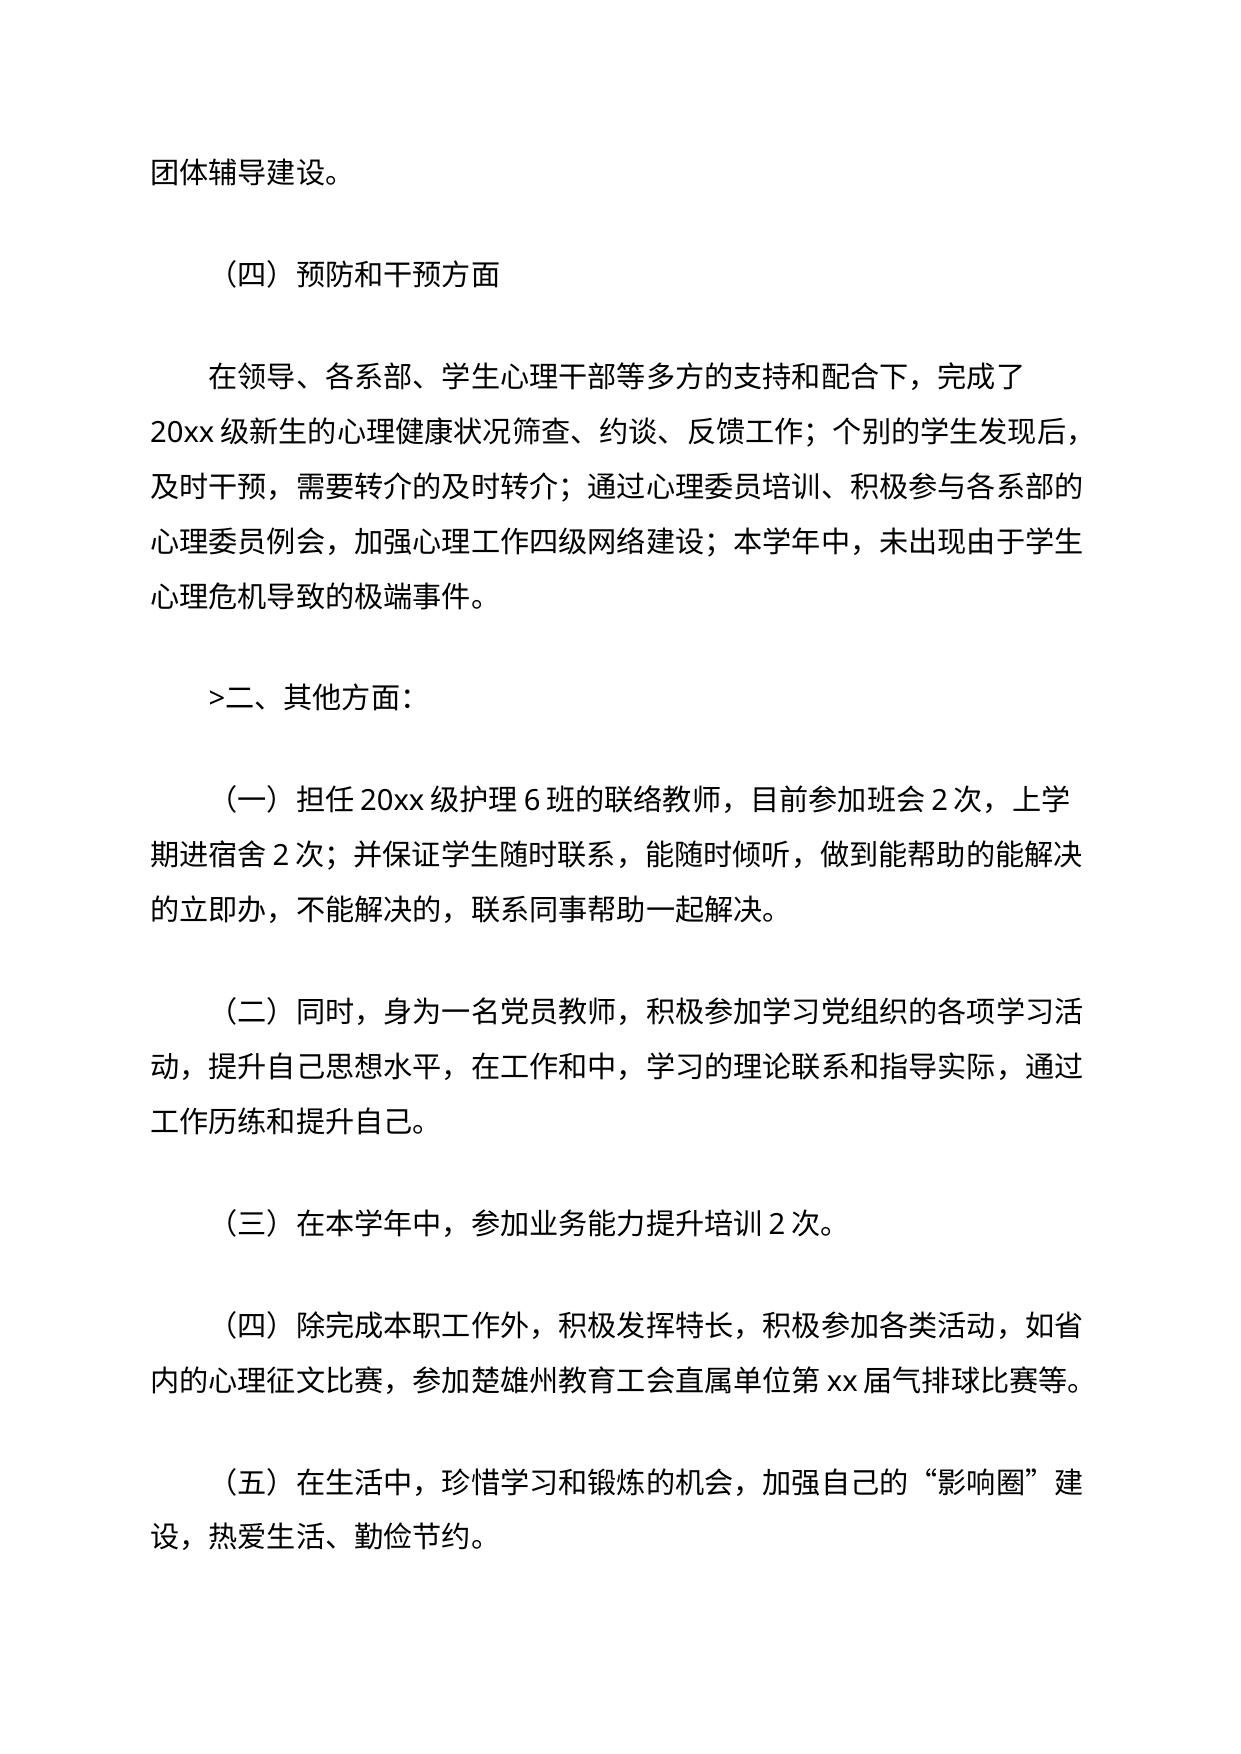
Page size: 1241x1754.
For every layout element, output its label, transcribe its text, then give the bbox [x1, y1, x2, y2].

text （一）担任20xx级护理6班的联络教师，目前参加班会2次，上学期进宿舍2次；并保证学生随时联系，能随时倾听，做到能帮助的能解决的立即办，不能解决的，联系同事帮助一起解决。 [150, 777, 1090, 929]
text （五）在生活中，珍惜学习和锻炼的机会，加强自己的“影响圈”建设，热爱生活、勤俭节约。 [150, 1459, 1090, 1556]
text 在领导、各系部、学生心理干部等多方的支持和配合下，完成了20xx级新生的心理健康状况筛查、约谈、反馈工作；个别的学生发现后，及时干预，需要转介的及时转介；通过心理委员培训、积极参与各系部的心理委员例会，加强心理工作四级网络建设；本学年中，未出现由于学生心理危机导致的极端事件。 [150, 353, 1090, 616]
text （四）除完成本职工作外，积极发挥特长，积极参加各类活动，如省内的心理征文比赛，参加楚雄州教育工会直属单位第xx届气排球比赛等。 [150, 1302, 1090, 1399]
text >二、其他方面： [150, 675, 1090, 717]
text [150, 150, 1090, 192]
text （三）在本学年中，参加业务能力提升培训2次。 [150, 1200, 1090, 1243]
text （四）预防和干预方面 [150, 252, 1090, 294]
text （二）同时，身为一名党员教师，积极参加学习党组织的各项学习活动，提升自己思想水平，在工作和中，学习的理论联系和指导实际，通过工作历练和提升自己。 [150, 989, 1090, 1141]
